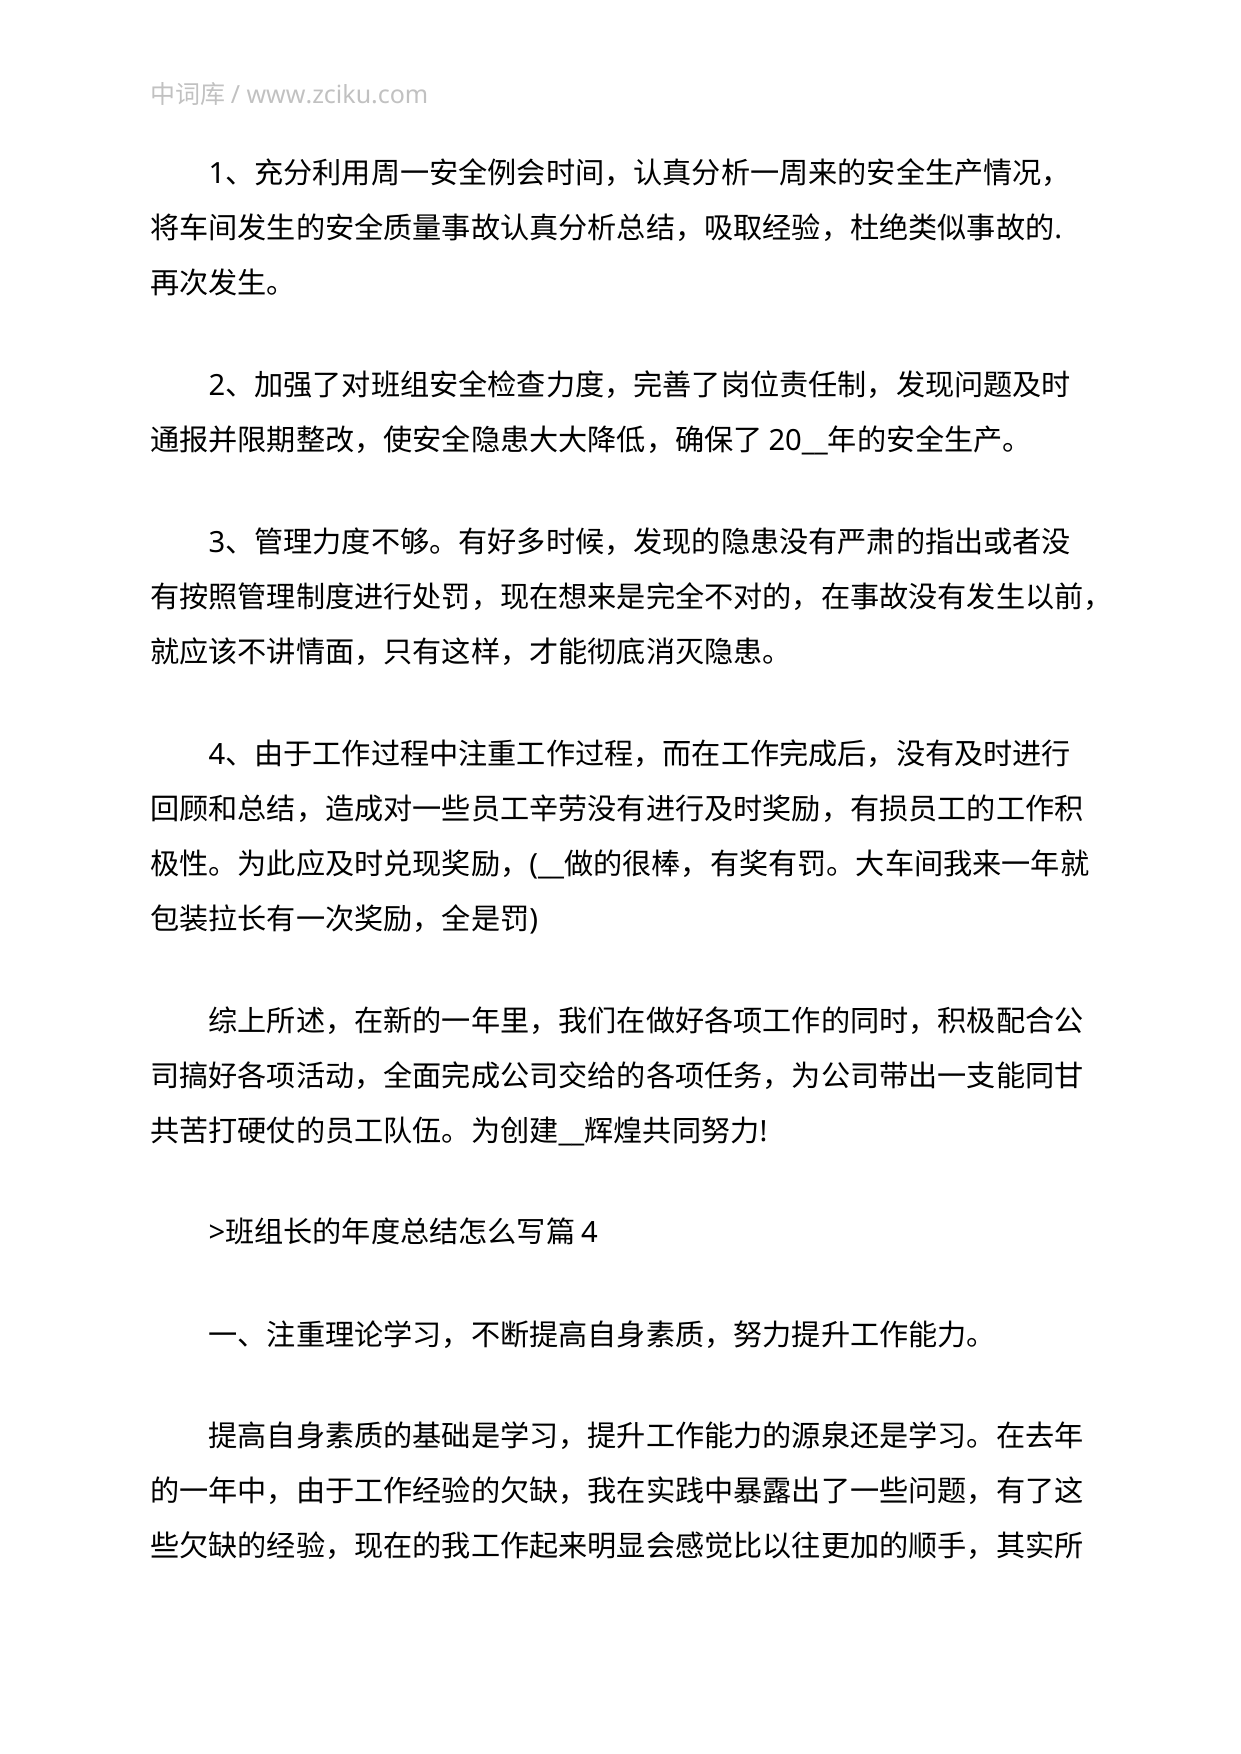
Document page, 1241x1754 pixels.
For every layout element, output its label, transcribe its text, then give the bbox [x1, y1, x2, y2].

text >班组长的年度总结怎么写篇4 [150, 1209, 1090, 1251]
text 1、充分利用周一安全例会时间，认真分析一周来的安全生产情况，将车间发生的安全质量事故认真分析总结，吸取经验，杜绝类似事故的.再次发生。 [150, 150, 1090, 302]
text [150, 1413, 1090, 1565]
text 4、由于工作过程中注重工作过程，而在工作完成后，没有及时进行回顾和总结，造成对一些员工辛劳没有进行及时奖励，有损员工的工作积极性。为此应及时兑现奖励，(__做的很棒，有奖有罚。大车间我来一年就包装拉长有一次奖励，全是罚) [150, 730, 1090, 938]
text 一、注重理论学习，不断提高自身素质，努力提升工作能力。 [150, 1311, 1090, 1353]
text 2、加强了对班组安全检查力度，完善了岗位责任制，发现问题及时通报并限期整改，使安全隐患大大降低，确保了20__年的安全生产。 [150, 362, 1090, 459]
text 3、管理力度不够。有好多时候，发现的隐患没有严肃的指出或者没有按照管理制度进行处罚，现在想来是完全不对的，在事故没有发生以前，就应该不讲情面，只有这样，才能彻底消灭隐患。 [150, 519, 1090, 671]
text 综上所述，在新的一年里，我们在做好各项工作的同时，积极配合公司搞好各项活动，全面完成公司交给的各项任务，为公司带出一支能同甘共苦打硬仗的员工队伍。为创建__辉煌共同努力! [150, 997, 1090, 1149]
